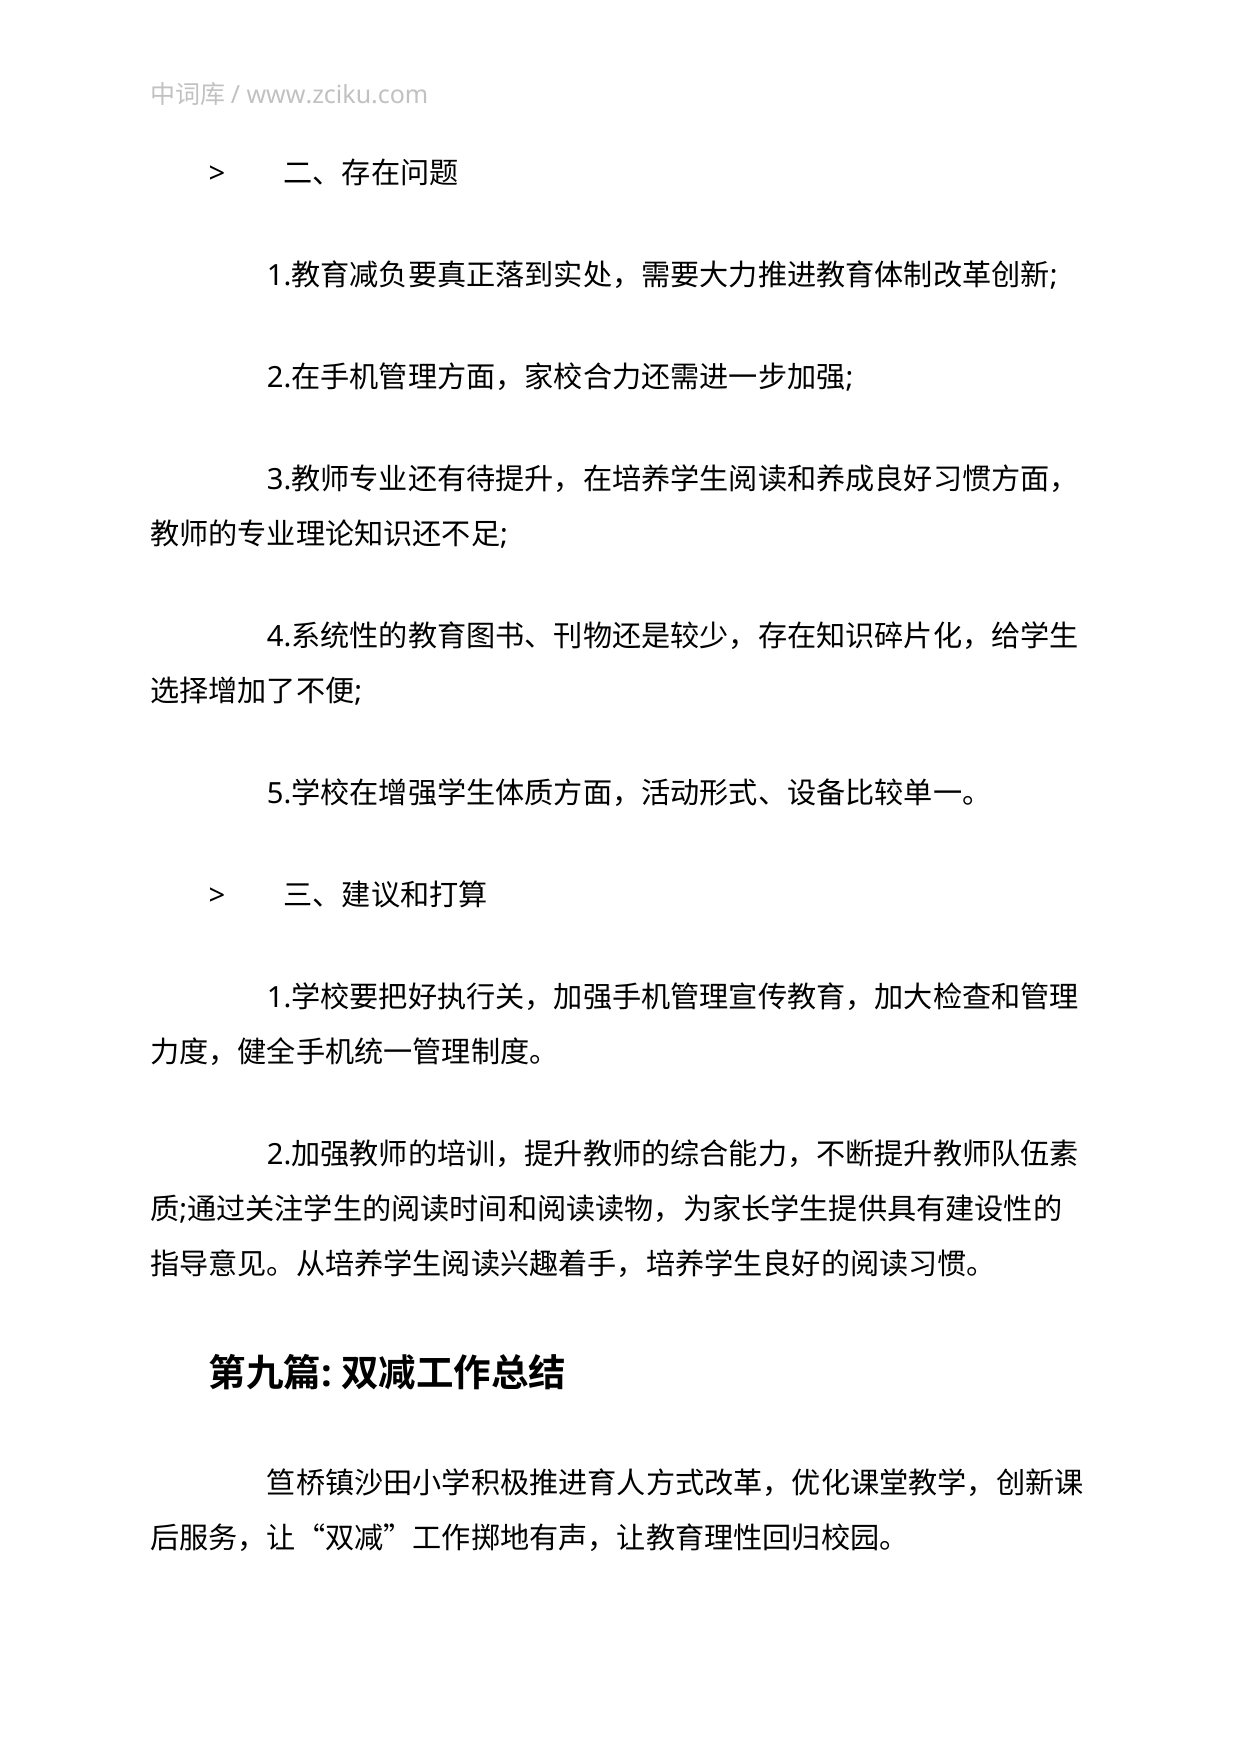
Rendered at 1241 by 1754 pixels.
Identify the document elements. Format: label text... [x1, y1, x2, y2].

text 第九篇: 双减工作总结 [150, 1342, 1090, 1397]
text 5.学校在增强学生体质方面，活动形式、设备比较单一。 [150, 770, 1090, 812]
text > 二、存在问题 [150, 150, 1090, 192]
text 4.系统性的教育图书、刊物还是较少，存在知识碎片化，给学生选择增加了不便; [150, 613, 1090, 710]
text 笪桥镇沙田小学积极推进育人方式改革，优化课堂教学，创新课后服务，让“双减”工作掷地有声，让教育理性回归校园。 [150, 1460, 1090, 1557]
text 3.教师专业还有待提升，在培养学生阅读和养成良好习惯方面，教师的专业理论知识还不足; [150, 456, 1090, 553]
text 1.学校要把好执行关，加强手机管理宣传教育，加大检查和管理力度，健全手机统一管理制度。 [150, 974, 1090, 1071]
text 2.在手机管理方面，家校合力还需进一步加强; [150, 354, 1090, 396]
text 1.教育减负要真正落到实处，需要大力推进教育体制改革创新; [150, 252, 1090, 294]
text 2.加强教师的培训，提升教师的综合能力，不断提升教师队伍素质;通过关注学生的阅读时间和阅读读物，为家长学生提供具有建设性的指导意见。从培养学生阅读兴趣着手，培养学生良好的阅读习惯。 [150, 1131, 1090, 1283]
text > 三、建议和打算 [150, 872, 1090, 914]
